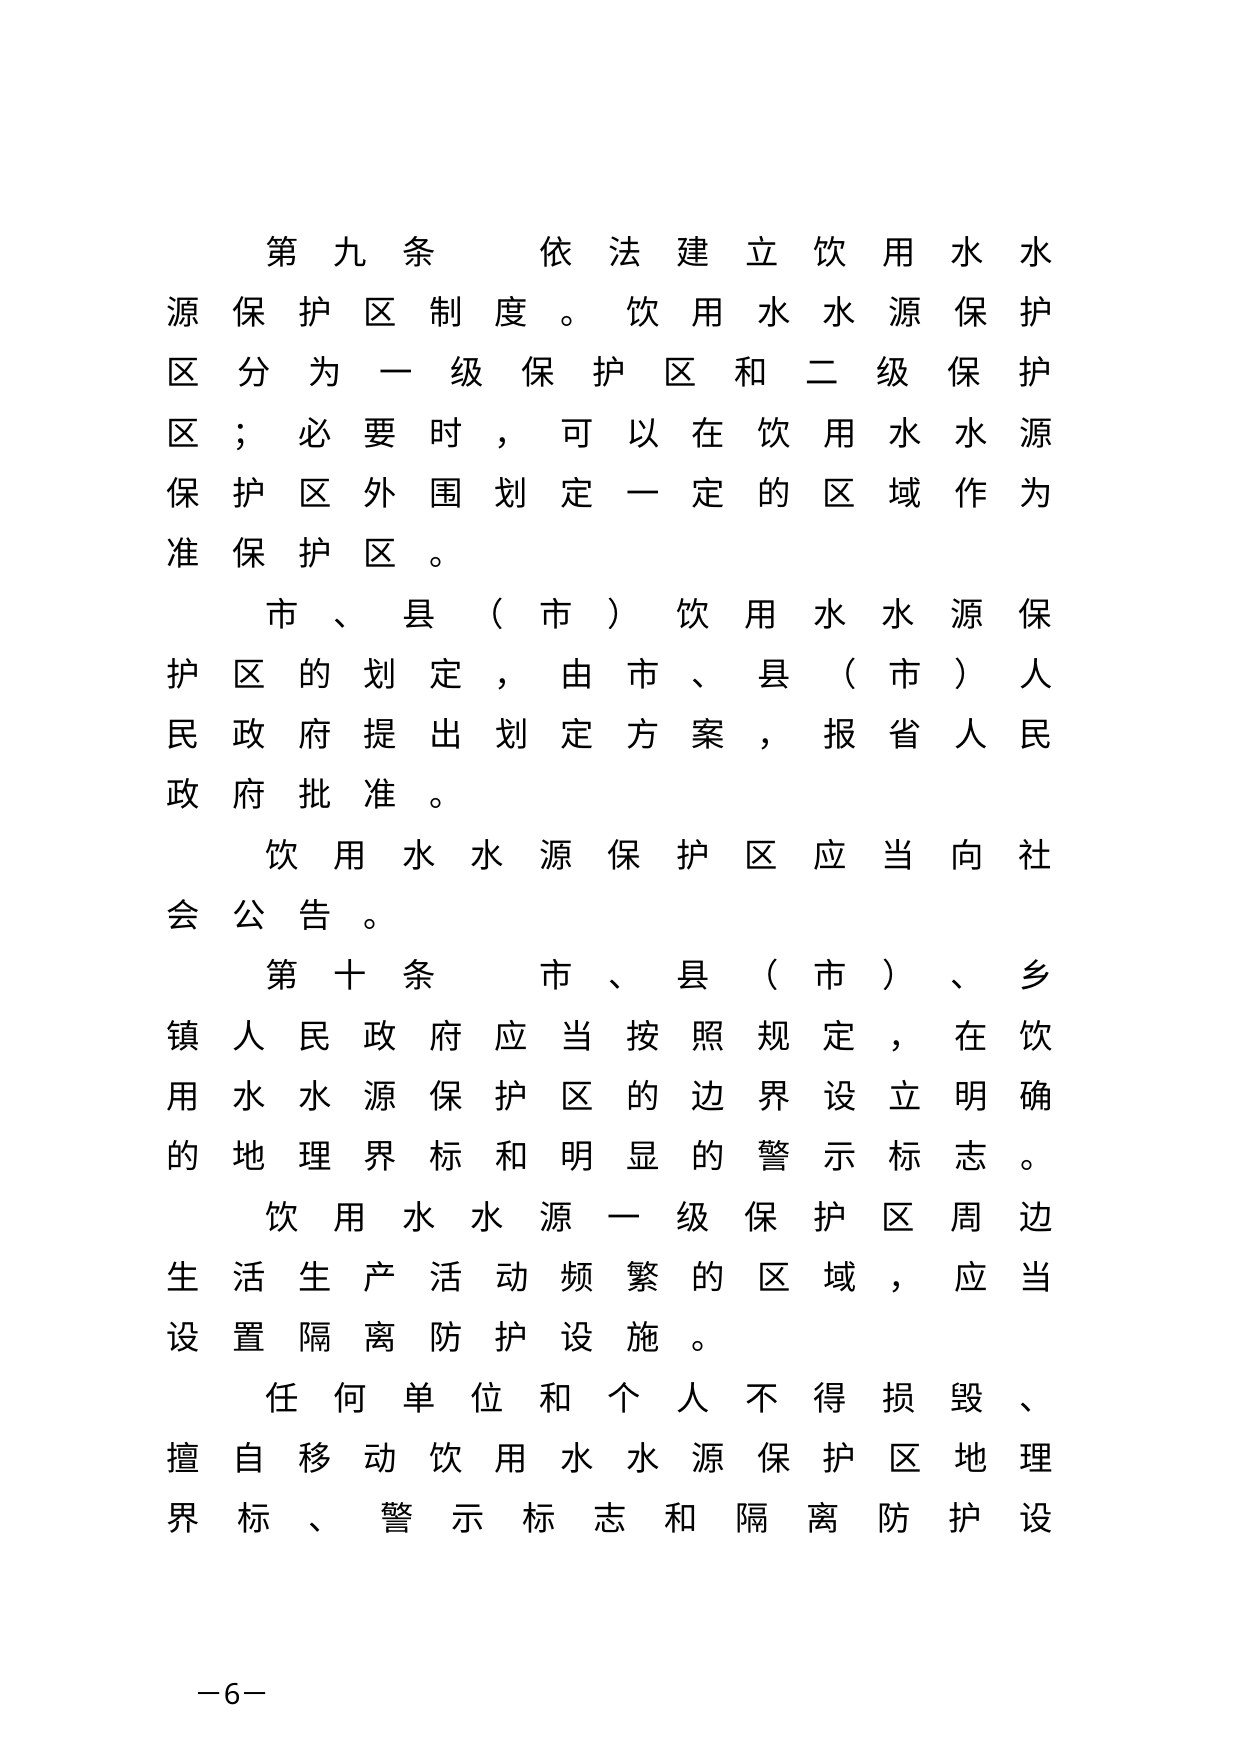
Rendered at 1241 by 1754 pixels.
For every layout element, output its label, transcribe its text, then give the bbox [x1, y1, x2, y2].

text 市、县（市）饮用水水源保护区的划定，由市、县（市）人民政府提出划定方案，报省人民政府批准。 [167, 581, 1085, 822]
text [167, 1365, 1085, 1546]
text 饮用水水源保护区应当向社会公告。 [167, 822, 1085, 943]
text 第九条 依法建立饮用水水源保护区制度。饮用水水源保护区分为一级保护区和二级保护区；必要时，可以在饮用水水源保护区外围划定一定的区域作为准保护区。 [167, 219, 1085, 581]
text 第十条 市、县（市）、乡镇人民政府应当按照规定，在饮用水水源保护区的边界设立明确的地理界标和明显的警示标志。 [167, 943, 1085, 1184]
text 饮用水水源一级保护区周边生活生产活动频繁的区域，应当设置隔离防护设施。 [167, 1184, 1085, 1365]
